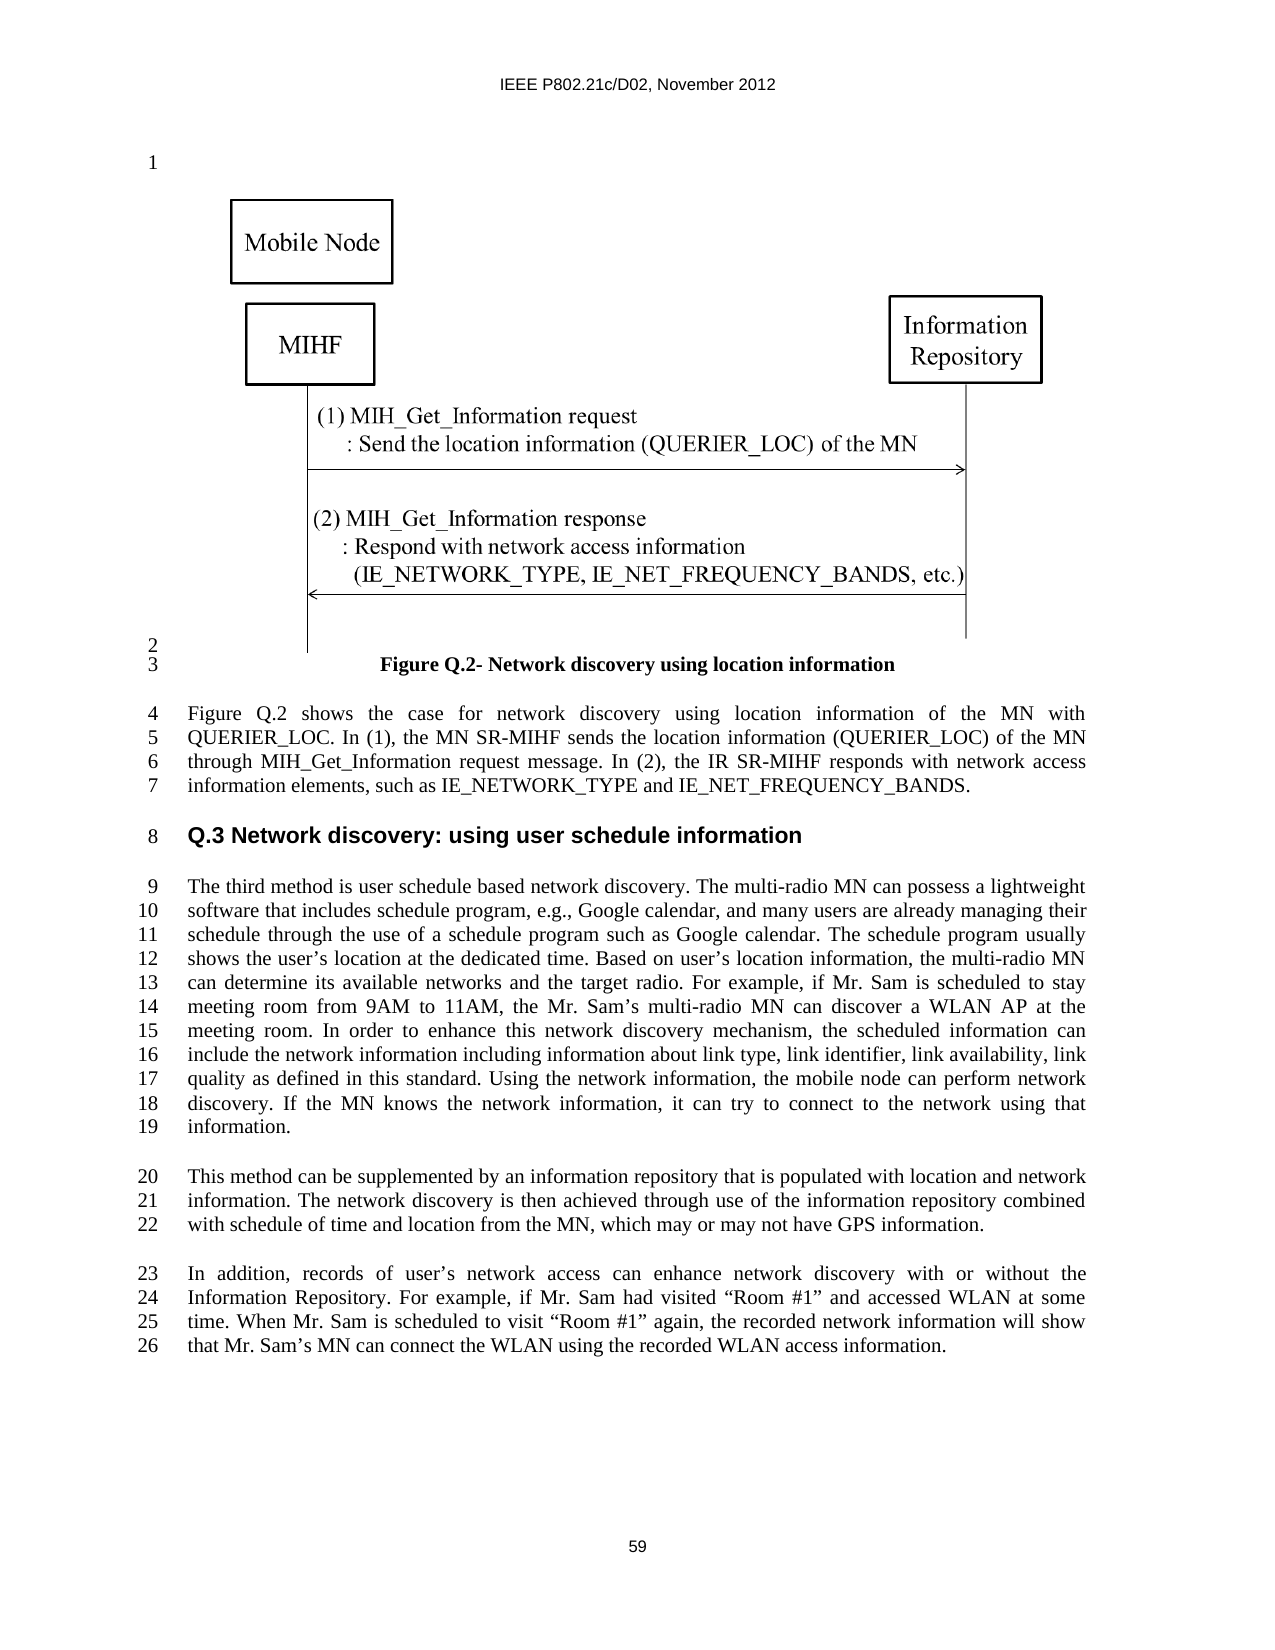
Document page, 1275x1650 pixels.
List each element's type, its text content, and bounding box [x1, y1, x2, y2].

text In addition, records of user’s network access can enhance network discovery with or without the Information Repository. For example, if Mr. Sam had visited “Room #1” and accessed WLAN at some time. When Mr. Sam is scheduled to visit “Room #1” again, the recorded network information will show that Mr. Sam’s MN can connect the WLAN using the recorded WLAN access information. [187, 1261, 1087, 1357]
text The third method is user schedule based network discovery. The multi-radio MN can possess a lightweight software that includes schedule program, e.g., Google calendar, and many users are already managing their schedule through the use of a schedule program such as Google calendar. The schedule program usually shows the user’s location at the dedicated time. Based on user’s location information, the multi-radio MN can determine its available networks and the target radio. For example, if Mr. Sam is scheduled to stay meeting room from 9AM to 11AM, the Mr. Sam’s multi-radio MN can discover a WLAN AP at the meeting room. In order to enhance this network discovery mechanism, the scheduled information can include the network information including information about link type, link identifier, link availability, link quality as defined in this standard. Using the network information, the mobile node can perform network discovery. If the MN knows the network information, it can try to connect to the network using that information. [187, 874, 1087, 1138]
text Figure Q.2 shows the case for network discovery using location information of the MN with QUERIER_LOC. In (1), the MN SR-MIHF sends the location information (QUERIER_LOC) of the MN through MIH_Get_Information request message. In (2), the IR SR-MIHF responds with network access information elements, such as IE_NETWORK_TYPE and IE_NET_FREQUENCY_BANDS. [187, 701, 1087, 797]
picture [228, 199, 1048, 653]
text This method can be supplemented by an information repository that is populated with location and network information. The network discovery is then achieved through use of the information repository combined with schedule of time and location from the MN, which may or may not have GPS information. [187, 1163, 1087, 1236]
text Figure Q.2- Network discovery using location information [187, 652, 1087, 676]
subtitle Network discovery: using user schedule information [187, 822, 1087, 849]
